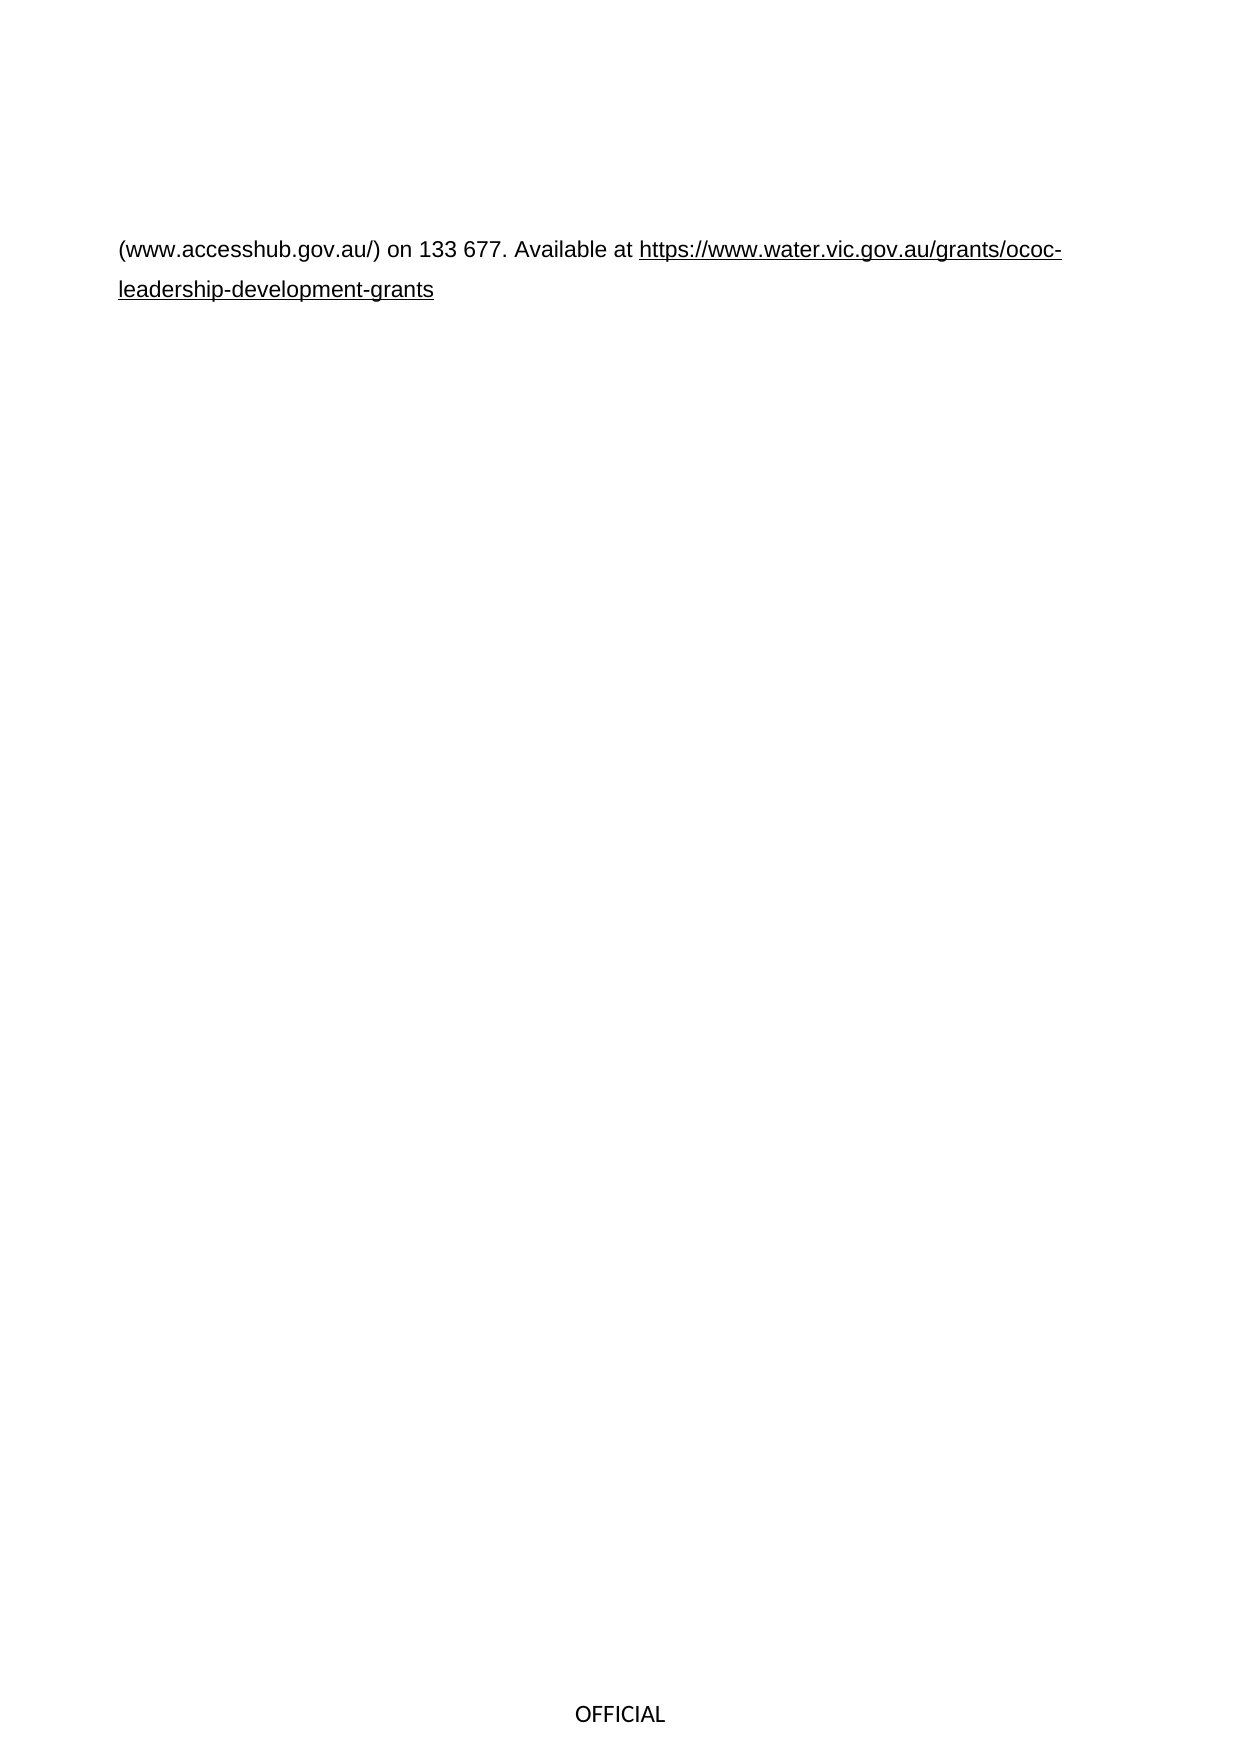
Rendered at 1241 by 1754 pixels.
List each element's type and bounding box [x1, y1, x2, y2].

text [118, 236, 1122, 302]
